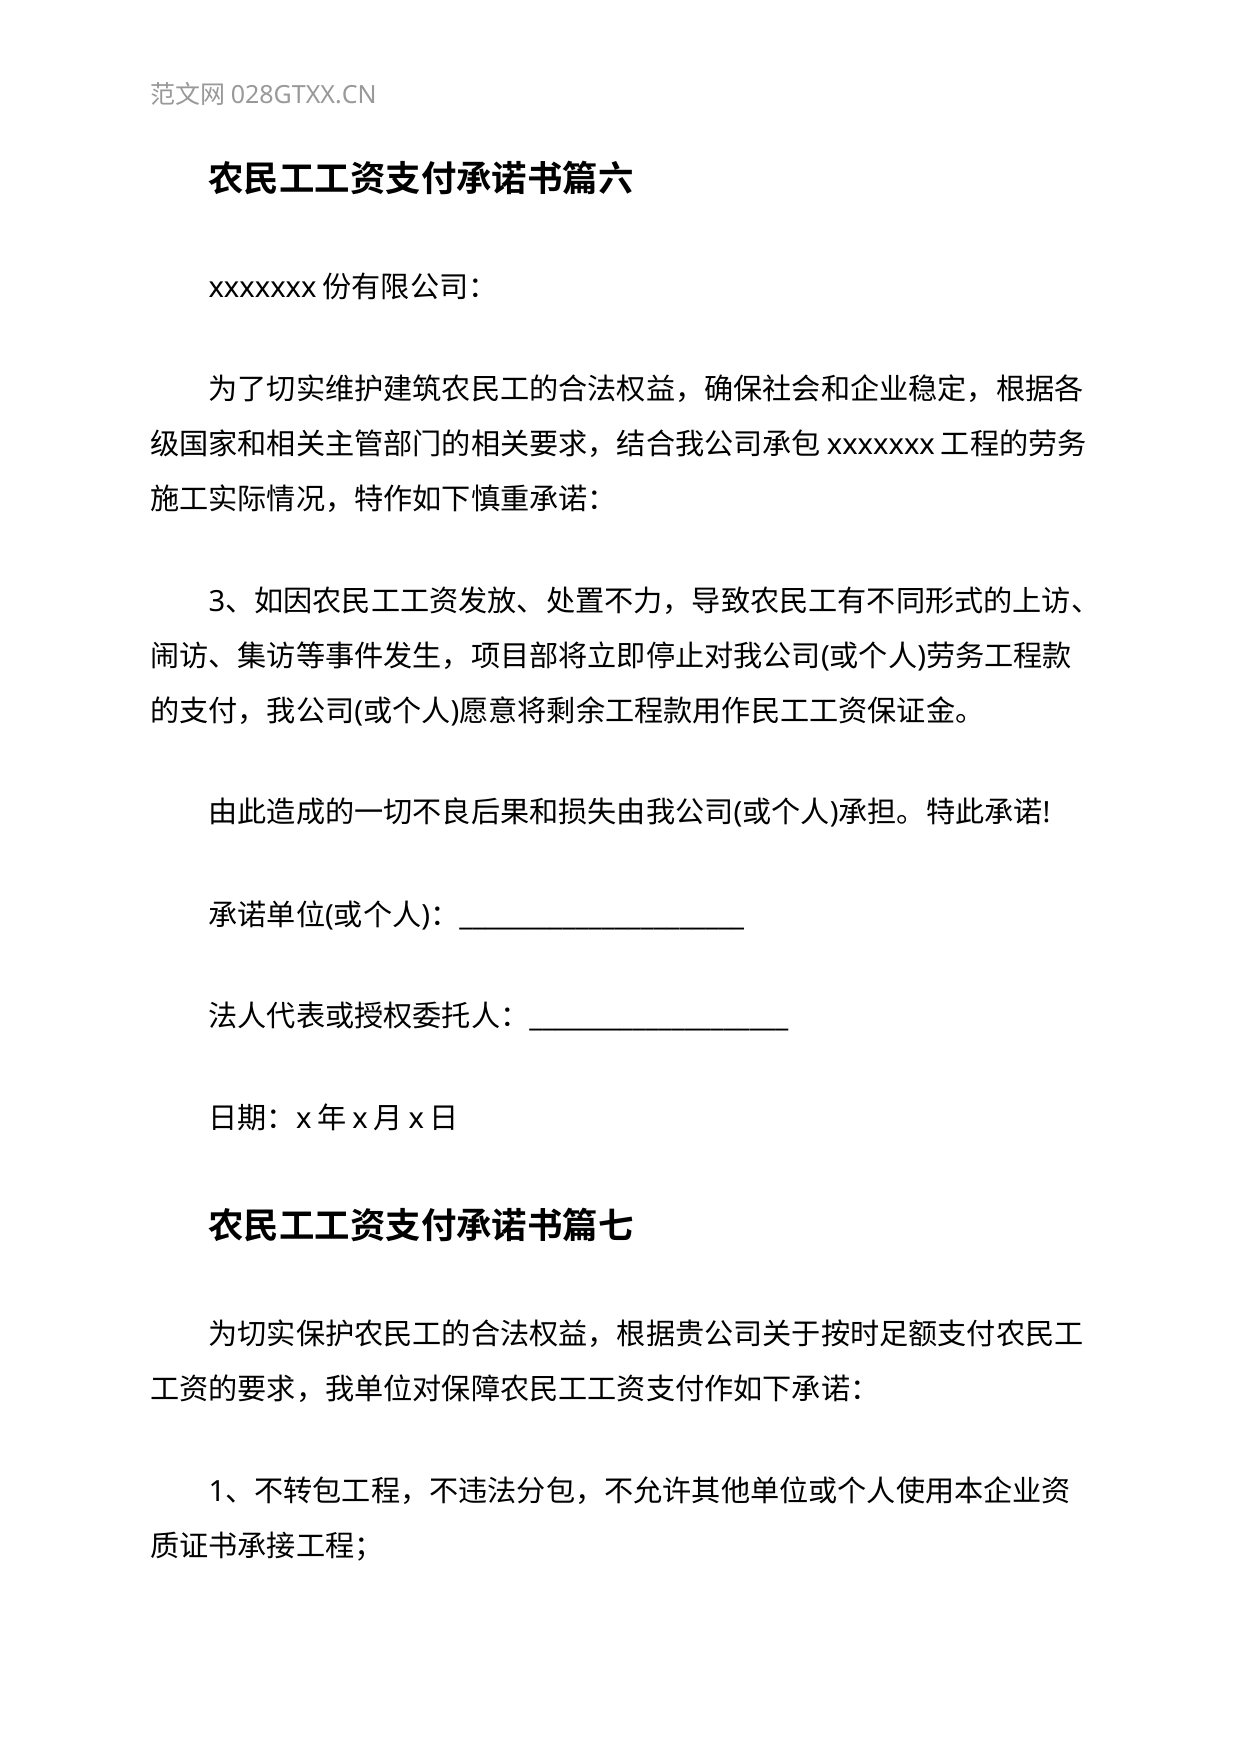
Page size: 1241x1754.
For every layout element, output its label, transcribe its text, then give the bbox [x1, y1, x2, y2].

text 1、不转包工程，不违法分包，不允许其他单位或个人使用本企业资质证书承接工程； [150, 1467, 1090, 1564]
text 农民工工资支付承诺书篇六 [150, 150, 1090, 201]
text 日期：x年x月x日 [150, 1095, 1090, 1137]
text 3、如因农民工工资发放、处置不力，导致农民工有不同形式的上访、闹访、集访等事件发生，项目部将立即停止对我公司(或个人)劳务工程款的支付，我公司(或个人)愿意将剩余工程款用作民工工资保证金。 [150, 577, 1090, 729]
text xxxxxxx份有限公司： [150, 263, 1090, 306]
text 为了切实维护建筑农民工的合法权益，确保社会和企业稳定，根据各级国家和相关主管部门的相关要求，结合我公司承包xxxxxxx工程的劳务施工实际情况，特作如下慎重承诺： [150, 365, 1090, 518]
text 承诺单位(或个人)：______________________ [150, 891, 1090, 933]
text 由此造成的一切不良后果和损失由我公司(或个人)承担。特此承诺! [150, 789, 1090, 831]
text 为切实保护农民工的合法权益，根据贵公司关于按时足额支付农民工工资的要求，我单位对保障农民工工资支付作如下承诺： [150, 1310, 1090, 1408]
text 农民工工资支付承诺书篇七 [150, 1197, 1090, 1248]
text 法人代表或授权委托人：____________________ [150, 993, 1090, 1035]
